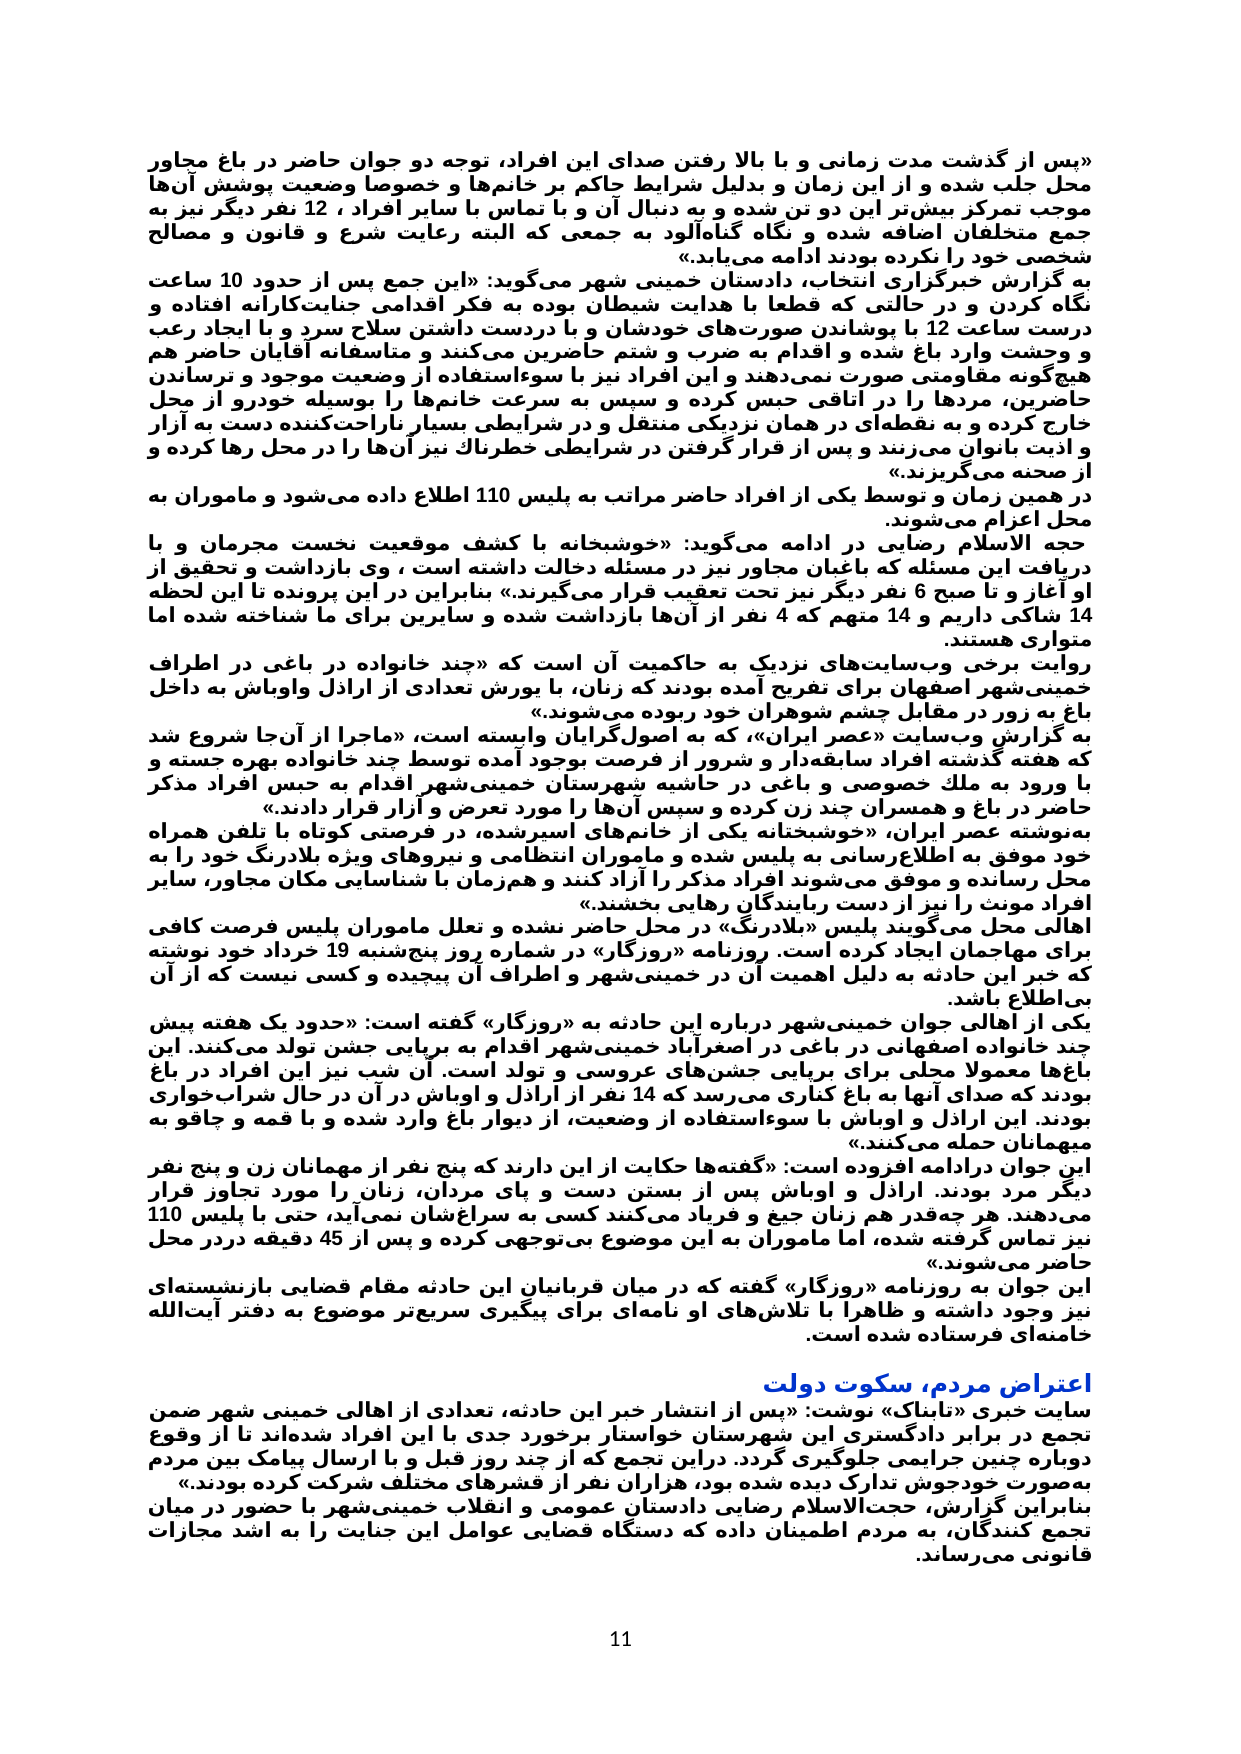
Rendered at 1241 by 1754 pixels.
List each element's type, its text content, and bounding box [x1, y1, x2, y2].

text «پس از گذشت مدت زمانی و با بالا رفتن صدای این افراد، توجه دو جوان حاضر در باغ مجاور محل جلب شده و از این زمان و بدلیل شرایط حاكم بر خانم‌ها و خصوصا وضعیت پوشش آن‌ها موجب تمركز بیش‌تر این دو تن شده و به دنبال آن و با تماس با سایر افراد ، 12 نفر دیگر نیز به جمع متخلفان اضافه شده و نگاه گناه‌آلود به جمعی كه البته رعایت شرع و قانون و مصالح شخصی خود را نكرده بودند ادامه می‌یابد.» [148, 148, 1093, 267]
text اهالی محل می‌گویند پلیس «بلادرنگ» در محل حاضر نشده و تعلل ماموران پلیس فرصت کافی برای مهاجمان ایجاد کرده است. روزنامه «روزگار» در شماره روز پنج‌شنبه 19 خرداد خود نوشته که خبر این حادثه به دلیل اهمیت آن در خمینی‌شهر و اطراف آن پیچیده و کسی نیست که از آن بی‌اطلاع باشد. [148, 914, 1093, 1010]
text در همین زمان و توسط یكی از افراد حاضر مراتب به پلیس 110 اطلاع داده می‌شود و ماموران به محل اعزام می‌شوند. [148, 483, 1093, 531]
text سایت خبری «تابناک» نوشت: «پس از انتشار خبر این حادثه، تعدادی از اهالی خمینی شهر ضمن تجمع در برابر دادگستری این شهرستان خواستار برخورد جدی با این افراد شده‌اند تا از وقوع دوباره چنین جرایمی جلوگیری گردد. دراین تجمع که از چند روز قبل و با ارسال پیامک بین مردم به‌صورت خودجوش تدارک دیده شده بود، هزاران نفر از قشرهای مختلف شرکت کرده بودند.» [148, 1398, 1093, 1494]
text روایت برخی‌ وب‌سایت‌های نزدیک به حاکمیت آن است که «چند خانواده در باغی در اطراف خمینی‌شهر اصفهان برای تفریح آمده بودند که زنان، با یورش تعدادی از اراذل واوباش به داخل باغ به زور در مقابل چشم شوهران خود ربوده می‌شوند.» [148, 651, 1093, 723]
text به گزارش خبرگزاری انتخاب، دادستان خمینی شهر می‌گوید: «این جمع پس از حدود 10 ساعت نگاه كردن و در حالتی كه قطعا با هدایت شیطان بوده به فكر اقدامی جنایت‌كارانه افتاده و درست ساعت 12 با پوشاندن صورت‌های خودشان و با دردست داشتن سلاح سرد و با ایجاد رعب و وحشت وارد باغ شده و اقدام به ضرب و شتم حاضرین می‌كنند و متاسفانه آقایان حاضر هم هیچ‌گونه مقاومتی صورت نمی‌دهند و این افراد نیز با سوء‌استفاده از وضعیت موجود و ترساندن حاضرین، مردها را در اتاقی حبس كرده و سپس به سرعت خانم‌ها را بوسیله خودرو از محل خارج كرده و به نقطه‌ای در همان نزدیكی منتقل و در شرایطی بسیار ناراحت‌كننده دست به آزار و اذیت بانوان می‌زنند و پس از قرار گرفتن در شرایطی خطرناك نیز آن‌ها را در محل رها كرده و از صحنه می‌گریزند.» [148, 267, 1093, 483]
text به‌نوشته عصر ایران، «خوشبختانه یكی از خانم‌های اسیرشده، در فرصتی کوتاه با تلفن همراه خود موفق به اطلاع‌رسانی به پلیس شده و ماموران انتظامی و نیروهای ویژه بلادرنگ خود را به محل رسانده و موفق می‌شوند افراد مذكر را آزاد کنند و هم‌زمان با شناسایی مكان مجاور، سایر افراد مونث را نیز از دست ربایندگان رهایی بخشند.» [148, 818, 1093, 914]
text بنابراین گزارش، حجت‌الاسلام رضایی دادستان عمومی و انقلاب خمینی‌شهر با حضور در میان تجمع کنندگان، به مردم اطمینان داده که دستگاه قضایی عوامل این جنایت را به اشد مجازات قانونی می‌رساند. [148, 1494, 1093, 1566]
text به گزارش وب‌سایت‌ «عصر ایران»، که به اصول‌گرایان وابسته است، «ماجرا از آن‌جا شروع شد كه هفته گذشته افراد سابقه‌دار و شرور از فرصت بوجود آمده توسط چند خانواده بهره جسته و با ورود به ملك خصوصی و باغی در حاشیه شهرستان خمینی‌شهر اقدام به حبس افراد مذكر حاضر در باغ و همسران چند زن كرده و سپس آن‌ها را مورد تعرض و آزار قرار دادند.» [148, 723, 1093, 818]
text این جوان به روزنامه «روزگار» گفته که در میان قربانیان این حادثه مقام قضایی بازنشسته‌ای نیز وجود داشته و ظاهرا با تلاش‌های او نامه‌ای برای پیگیری سریع‌تر موضوع به دفتر آیت‌الله خامنه‌ای فرستاده شده است. [148, 1274, 1093, 1346]
text یکی از اهالی جوان خمینی‌شهر درباره این حادثه به «روزگار» گفته است: «حدود یک هفته پیش چند خانواده اصفهانی در باغی در اصغرآباد خمینی‌شهر اقدام به برپایی جشن تولد می‌کنند. این باغ‌ها معمولا محلی برای برپایی جشن‌های عروسی و تولد است. آن شب نیز این افراد در باغ بودند که صدای آنها به باغ کناری می‌رسد که 14 نفر از اراذل و اوباش در آن در حال شراب‌خواری بودند. این اراذل و اوباش با سوءاستفاده از وضعیت، از دیوار باغ وارد شده و با قمه و چاقو به میهمانان حمله می‌کنند.» [148, 1010, 1093, 1154]
text حجه الاسلام رضایی در ادامه می‌گوید: «خوشبخانه با كشف موقعیت نخست مجرمان و با دریافت این مسئله كه باغبان مجاور نیز در مسئله دخالت داشته است ، وی بازداشت و تحقیق از او آغاز و تا صبح 6 نفر دیگر نیز تحت تعقیب قرار می‌گیرند.» بنابراین در این پرونده تا این لحظه 14 شاكی داریم و 14 متهم كه 4 نفر از آن‌ها بازداشت شده و سایرین برای ما شناخته شده اما متواری هستند. [148, 531, 1093, 651]
text این جوان درادامه افزوده است: «گفته‌ها حکایت از این دارند که پنج نفر از مهمانان زن و پنج نفر دیگر مرد بودند. اراذل و اوباش پس از بستن دست و پای مردان، زنان را مورد تجاوز قرار می‌دهند. هر چه‌قدر هم زنان جیغ و فریاد می‌کنند کسی به سراغ‌شان نمی‌آید، حتی با پلیس 110 نیز تماس گرفته شده، اما ماموران به این موضوع بی‌توجهی کرده و پس از 45 دقیقه دردر محل حاضر می‌شوند.» [148, 1154, 1093, 1274]
text اعتراض مردم، سکوت دولت [148, 1369, 1093, 1398]
